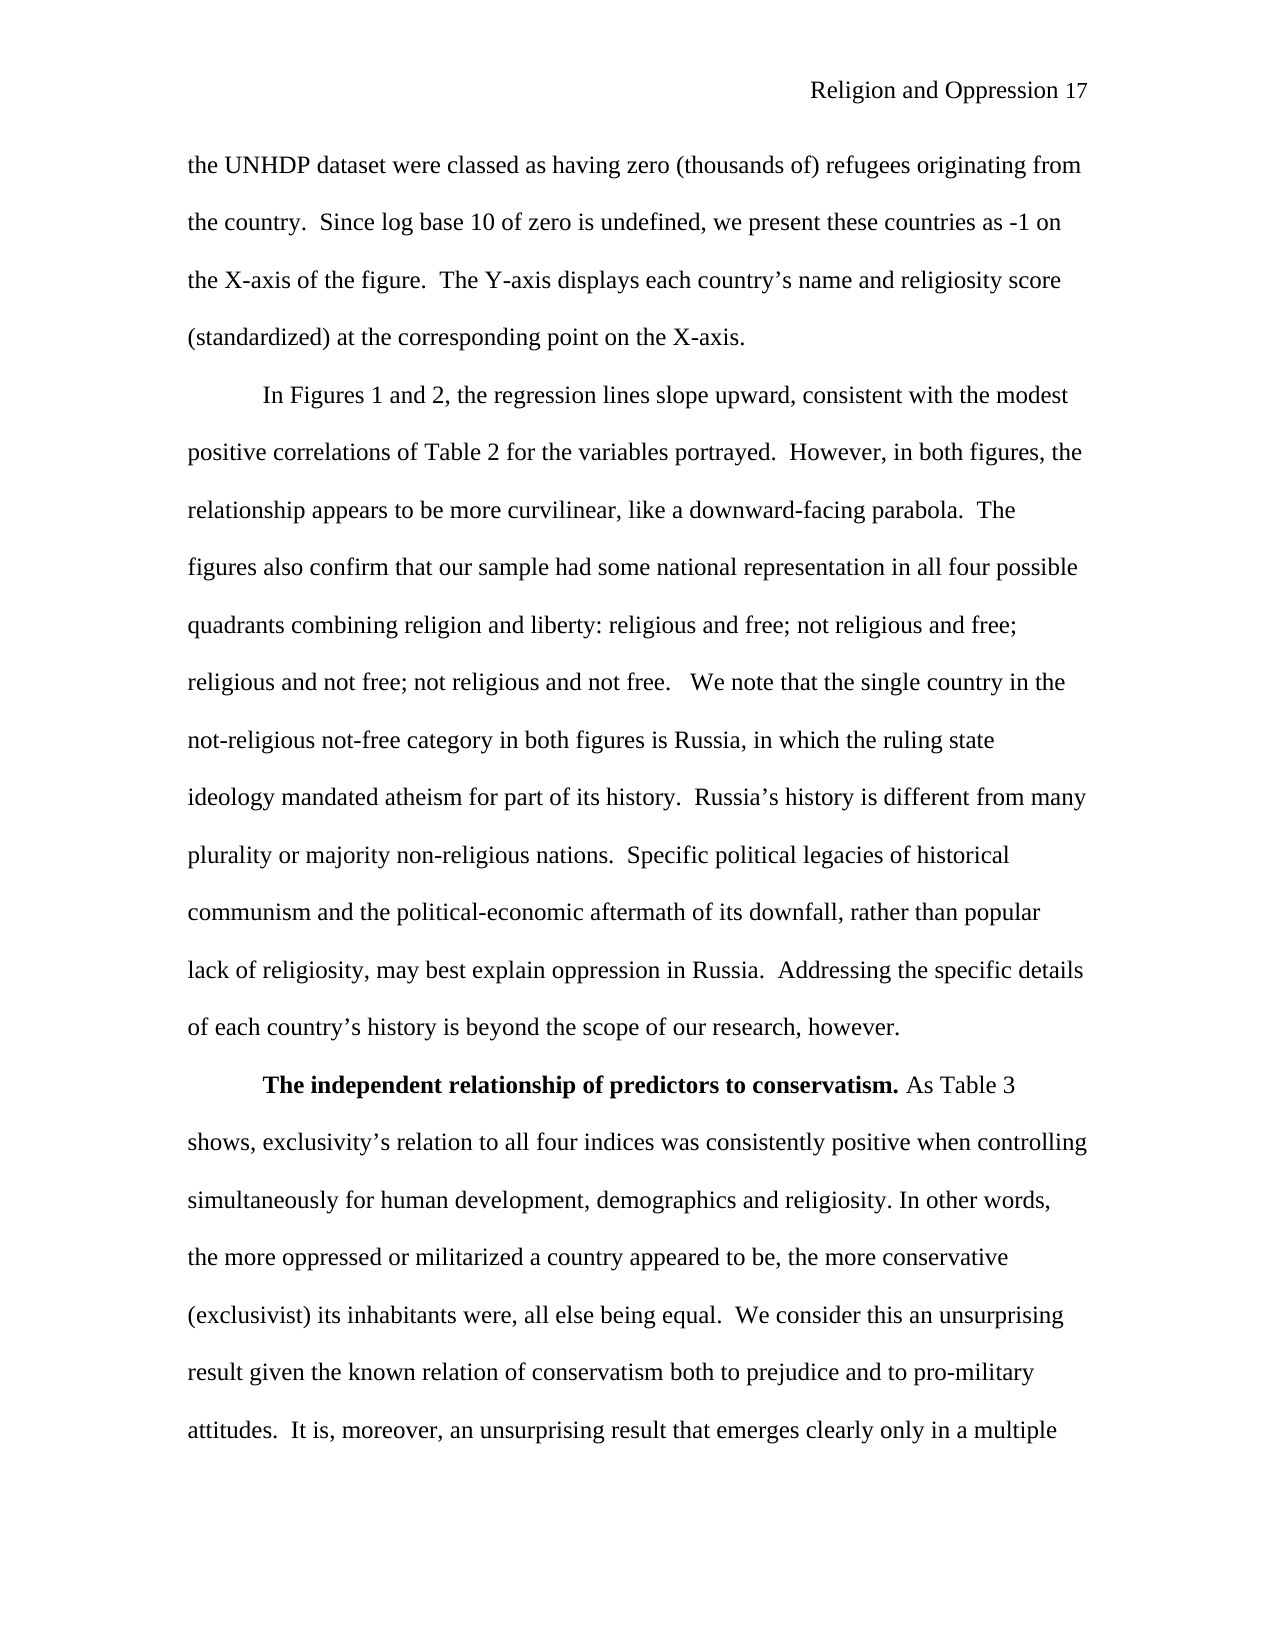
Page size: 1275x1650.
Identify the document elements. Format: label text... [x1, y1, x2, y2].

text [187, 1070, 1087, 1444]
text In Figures 1 and 2, the regression lines slope upward, consistent with the modest positive correlations of Table 2 for the variables portrayed. However, in both figures, the relationship appears to be more curvilinear, like a downward-facing parabola. The figures also confirm that our sample had some national representation in all four possible quadrants combining religion and liberty: religious and free; not religious and free; religious and not free; not religious and not free. We note that the single country in the not-religious not-free category in both figures is Russia, in which the ruling state ideology mandated atheism for part of its history. Russia’s history is different from many plurality or majority non-religious nations. Specific political legacies of historical communism and the political-economic aftermath of its downfall, rather than popular lack of religiosity, may best explain oppression in Russia. Addressing the specific details of each country’s history is beyond the scope of our research, however. [187, 380, 1087, 1041]
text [187, 150, 1087, 351]
